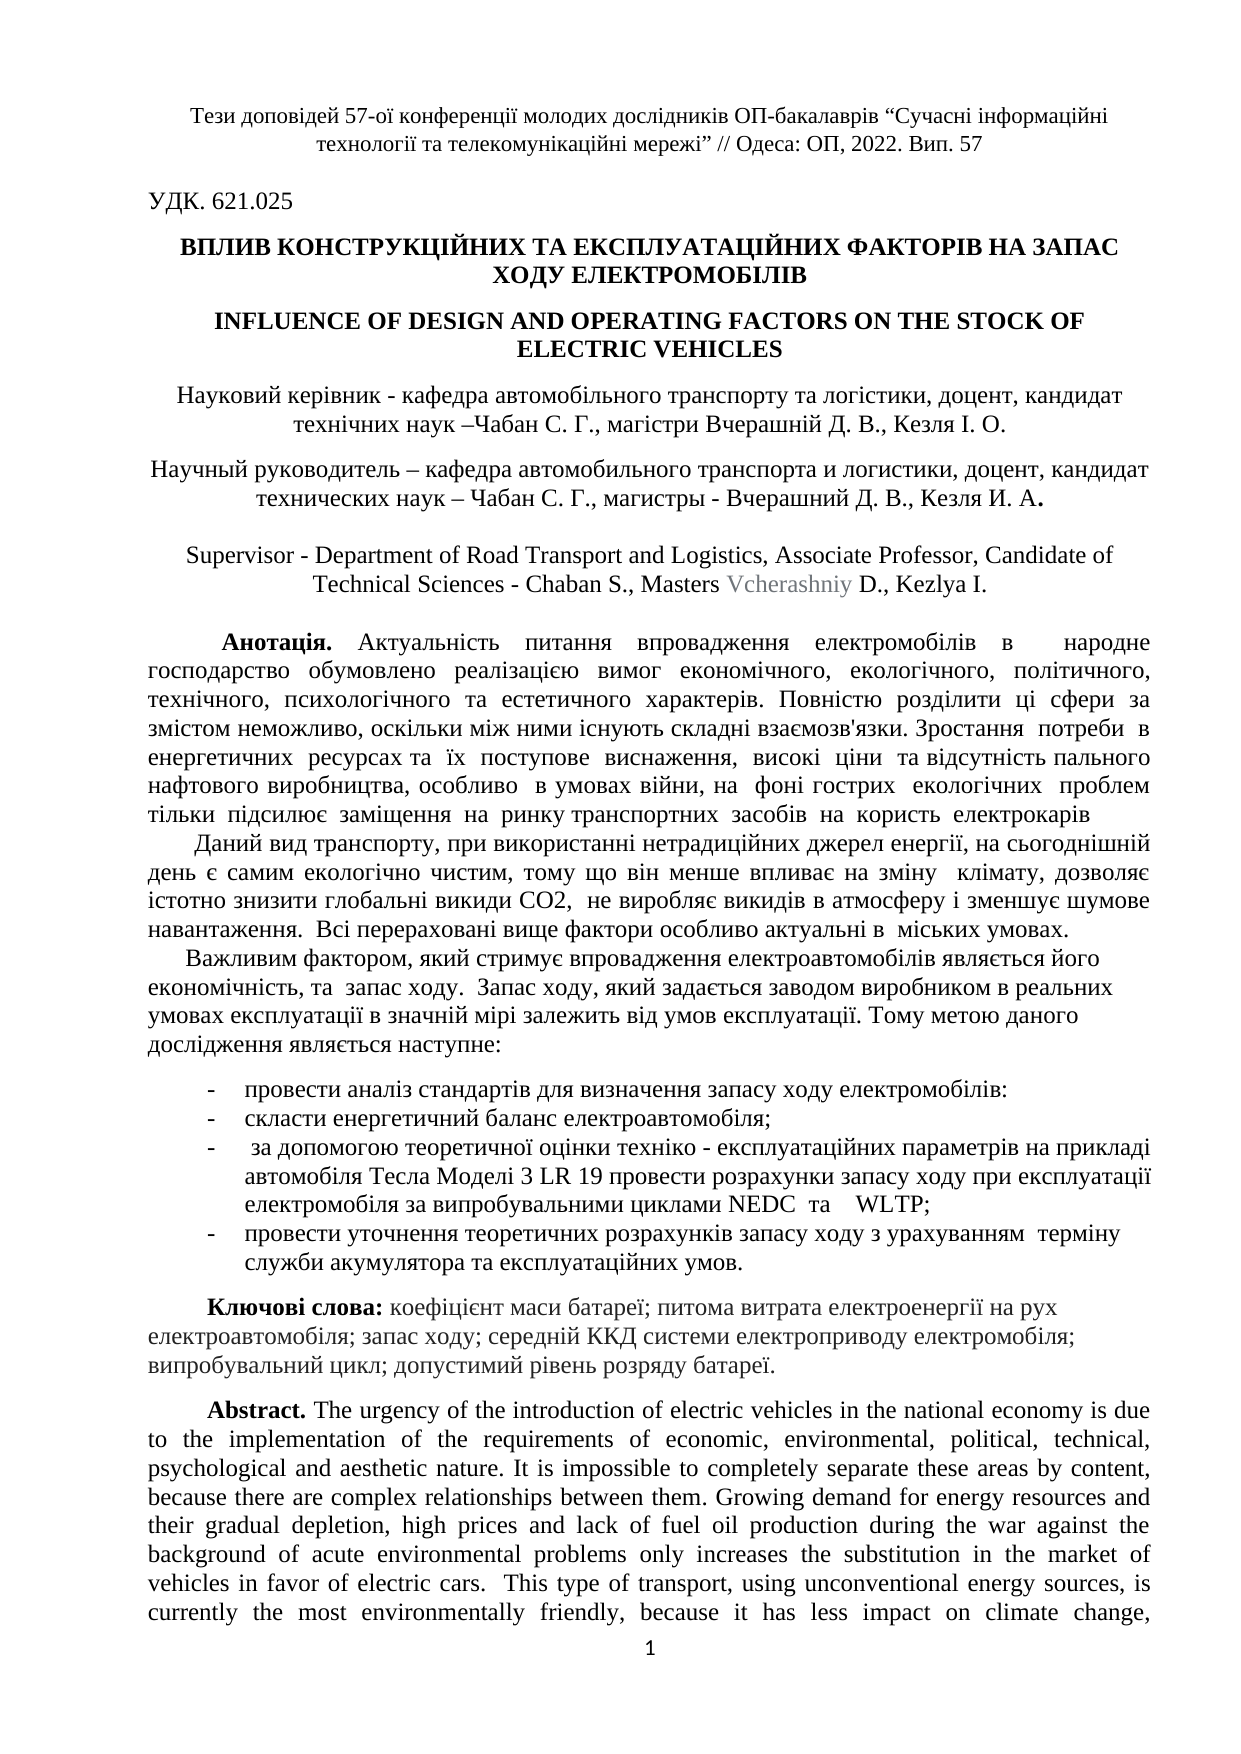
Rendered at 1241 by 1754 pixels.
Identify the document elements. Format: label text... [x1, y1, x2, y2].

text УДК. 621.025 [148, 186, 1152, 215]
text Supervisor - Department of Road Transport and Logistics, Associate Professor, Candidate of Technical Sciences - Chaban S., Masters Vcherashniy D., Kezlya I. [148, 540, 1152, 598]
text Ключові слова: коефіцієнт маси батареї; питома витрата електроенергії на рух електроавтомобіля; запас ходу; середній ККД системи електроприводу електромобіля; випробувальний цикл; допустимий рівень розряду батареї. [148, 1276, 1152, 1362]
text Анотація. Актуальність питання впровадження електромобілів в народне господарство обумовлено реалізацією вимог економічного, екологічного, політичного, технічного, психологічного та естетичного характерів. Повністю розділити ці сфери за змістом неможливо, оскільки між ними існують складні взаємозв'язки. Зростання потреби в енергетичних ресурсах та їх поступове виснаження, високі ціни та відсутність пального нафтового виробництва, особливо в умовах війни, на фоні гострих екологічних проблем тільки підсилює заміщення на ринку транспортних засобів на користь електрокарів [148, 627, 1152, 828]
text ВПЛИВ КОНСТРУКЦІЙНИХ ТА ЕКСПЛУАТАЦІЙНИХ ФАКТОРІВ НА ЗАПАС ХОДУ ЕЛЕКТРОМОБІЛІВ [148, 232, 1152, 289]
text Науковий керівник - кафедра автомобільного транспорту та логістики, доцент, кандидат технічних наук –Чабан С. Г., магістри Вчерашній Д. В., Кезля І. О. [148, 380, 1152, 437]
list провести уточнення теоретичних розрахунків запасу ходу з урахуванням терміну служби акумулятора та експлуатаційних умов. [207, 1218, 1152, 1276]
list скласти енергетичний баланс електроавтомобіля; [207, 1103, 1152, 1132]
text Важливим фактором, який стримує впровадження електроавтомобілів являється його економічність, та запас ходу. Запас ходу, який задається заводом виробником в реальних умовах експлуатації в значній мірі залежить від умов експлуатації. Тому метою даного дослідження являється наступне: [148, 943, 1152, 1058]
text Даний вид транспорту, при використанні нетрадиційних джерел енергії, на сьогоднішній день є самим екологічно чистим, тому що він менше впливає на зміну клімату, дозволяє істотно знизити глобальні викиди CO2, не виробляє викидів в атмосферу і зменшує шумове навантаження. Всі перераховані вище фактори особливо актуальні в міських умовах. [148, 828, 1152, 943]
text Научный руководитель – кафедра автомобильного транспорта и логистики, доцент, кандидат технических наук – Чабан С. Г., магистры - Вчерашний Д. В., Кезля И. А. [148, 454, 1152, 512]
list за допомогою теоретичної оцінки техніко - експлуатаційних параметрів на прикладі автомобіля Тесла Моделі 3 LR 19 провести розрахунки запасу ходу при експлуатації електромобіля за випробувальними циклами NEDC та WLTP; [207, 1132, 1152, 1218]
list провести аналіз стандартів для визначення запасу ходу електромобілів: [207, 1074, 1152, 1103]
text INFLUENCE OF DESIGN AND OPERATING FACTORS ON THE STOCK OF ELECTRIC VEHICLES [148, 306, 1152, 363]
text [148, 1379, 1152, 1609]
